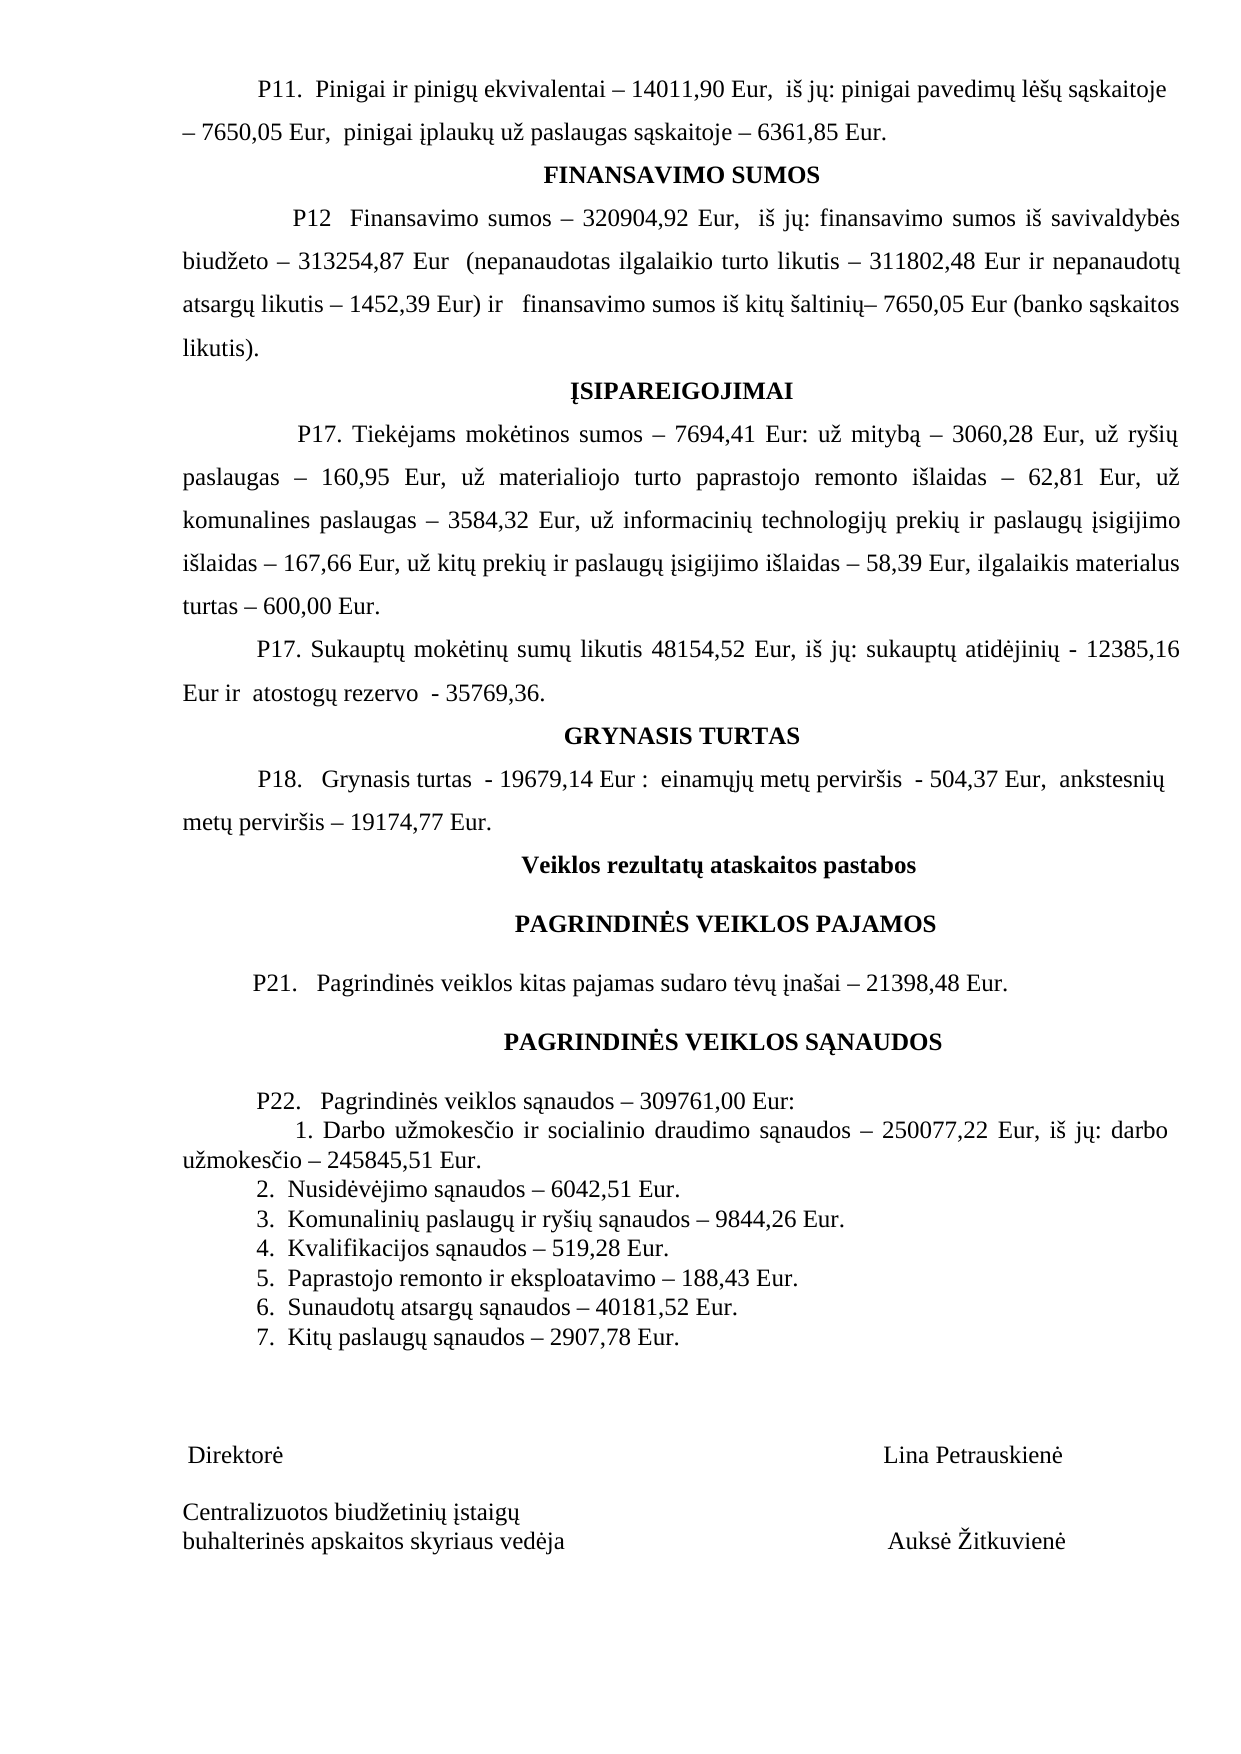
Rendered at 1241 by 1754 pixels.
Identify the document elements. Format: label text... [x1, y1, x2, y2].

text 4. Kvalifikacijos sąnaudos – 519,28 Eur. [182, 1233, 1171, 1263]
text ĮSIPAREIGOJIMAI [182, 376, 1181, 404]
text P11. Pinigai ir pinigų ekvivalentai – 14011,90 Eur, iš jų: pinigai pavedimų lėšų sąskaitoje – 7650,05 Eur, pinigai įplaukų už paslaugas sąskaitoje – 6361,85 Eur. [182, 74, 1181, 146]
text FINANSAVIMO SUMOS [182, 160, 1181, 189]
text 2. Nusidėvėjimo sąnaudos – 6042,51 Eur. [182, 1174, 1171, 1204]
text P18. Grynasis turtas - 19679,14 Eur : einamųjų metų perviršis - 504,37 Eur, ankstesnių metų perviršis – 19174,77 Eur. [182, 764, 1181, 836]
text PAGRINDINĖS VEIKLOS PAJAMOS [182, 909, 1171, 938]
text 6. Sunaudotų atsargų sąnaudos – 40181,52 Eur. [182, 1292, 1171, 1322]
text Veiklos rezultatų ataskaitos pastabos [182, 850, 1171, 879]
text 7. Kitų paslaugų sąnaudos – 2907,78 Eur. [182, 1322, 1171, 1351]
text GRYNASIS TURTAS [182, 721, 1181, 749]
text P21. Pagrindinės veiklos kitas pajamas sudaro tėvų įnašai – 21398,48 Eur. [182, 968, 1171, 997]
text Centralizuotos biudžetinių įstaigų [182, 1497, 1181, 1526]
text P12 Finansavimo sumos – 320904,92 Eur, iš jų: finansavimo sumos iš savivaldybės biudžeto – 313254,87 Eur (nepanaudotas ilgalaikio turto likutis – 311802,48 Eur ir nepanaudotų atsargų likutis – 1452,39 Eur) ir finansavimo sumos iš kitų šaltinių– 7650,05 Eur (banko sąskaitos likutis). [182, 203, 1181, 361]
text P17. Tiekėjams mokėtinos sumos – 7694,41 Eur: už mitybą – 3060,28 Eur, už ryšių paslaugas – 160,95 Eur, už materialiojo turto paprastojo remonto išlaidas – 62,81 Eur, už komunalines paslaugas – 3584,32 Eur, už informacinių technologijų prekių ir paslaugų įsigijimo išlaidas – 167,66 Eur, už kitų prekių ir paslaugų įsigijimo išlaidas – 58,39 Eur, ilgalaikis materialus turtas – 600,00 Eur. [182, 419, 1181, 620]
text PAGRINDINĖS VEIKLOS SĄNAUDOS [182, 1027, 1171, 1056]
text 3. Komunalinių paslaugų ir ryšių sąnaudos – 9844,26 Eur. [182, 1204, 1171, 1233]
text P17. Sukauptų mokėtinų sumų likutis 48154,52 Eur, iš jų: sukauptų atidėjinių - 12385,16 Eur ir atostogų rezervo - 35769,36. [182, 634, 1181, 706]
text Direktorė Lina Petrauskienė [182, 1440, 1181, 1468]
text P22. Pagrindinės veiklos sąnaudos – 309761,00 Eur: [187, 1086, 1171, 1115]
text buhalterinės apskaitos skyriaus vedėja Auksė Žitkuvienė [182, 1526, 1181, 1583]
text 5. Paprastojo remonto ir eksploatavimo – 188,43 Eur. [182, 1263, 1171, 1292]
text 1. Darbo užmokesčio ir socialinio draudimo sąnaudos – 250077,22 Eur, iš jų: darbo užmokesčio – 245845,51 Eur. [182, 1115, 1171, 1174]
